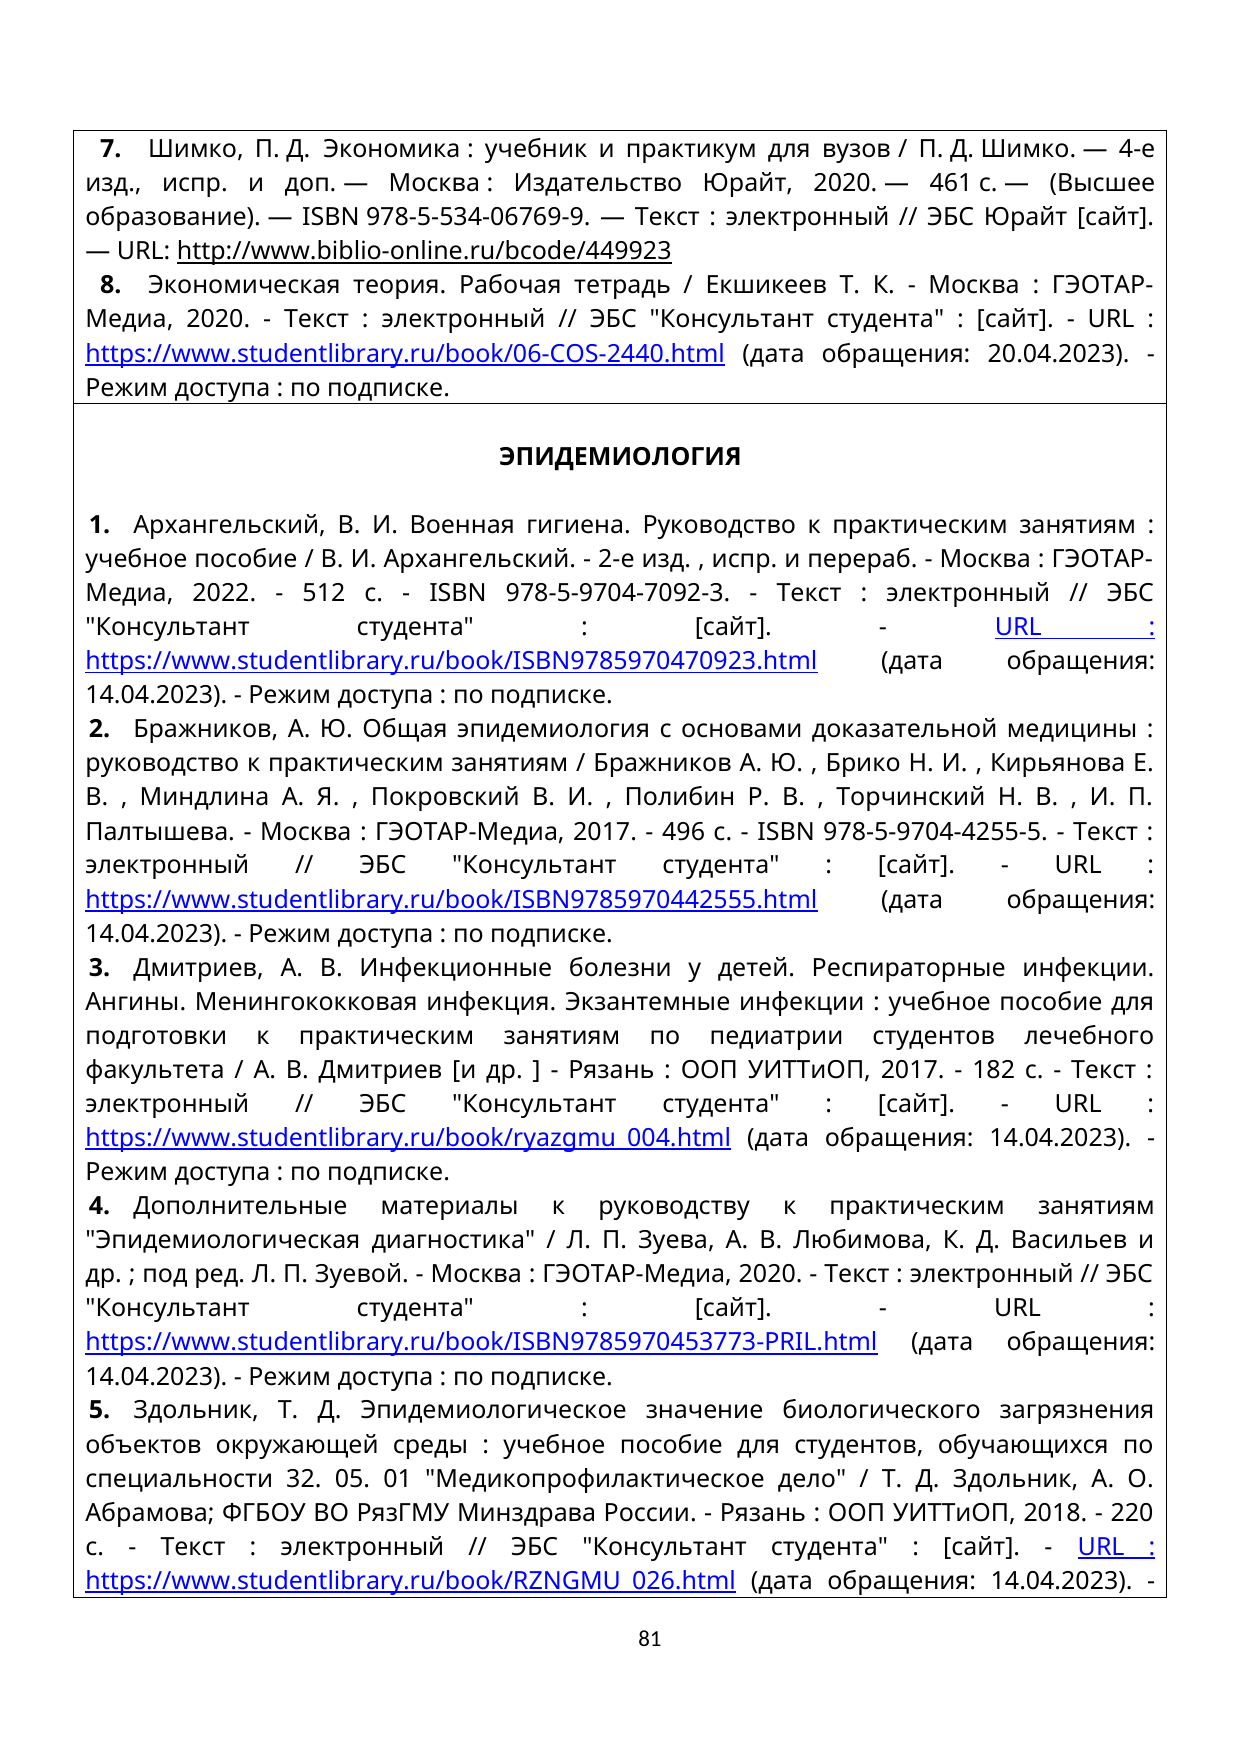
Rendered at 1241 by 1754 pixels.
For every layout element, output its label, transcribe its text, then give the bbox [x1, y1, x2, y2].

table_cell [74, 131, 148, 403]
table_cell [74, 404, 1166, 1597]
